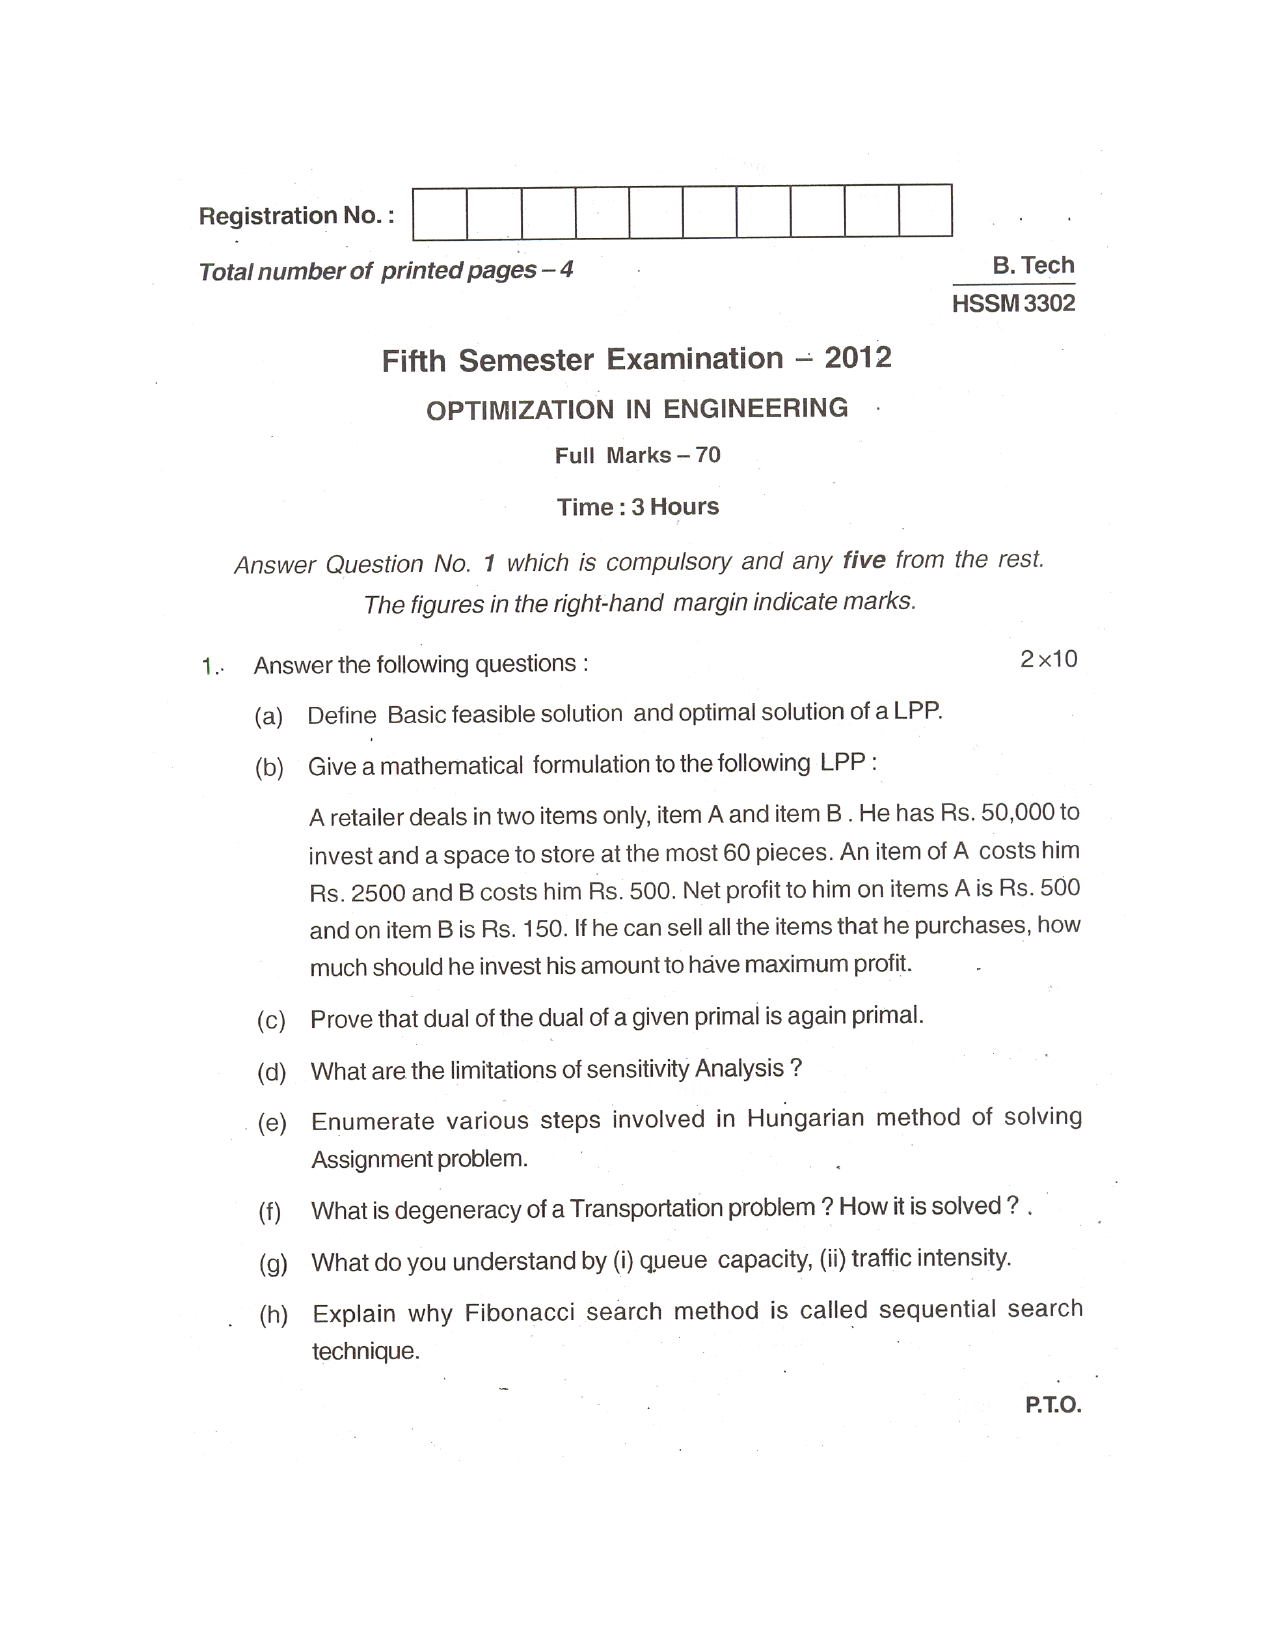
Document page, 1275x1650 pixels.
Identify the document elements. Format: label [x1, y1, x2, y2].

picture [150, 150, 1125, 1462]
